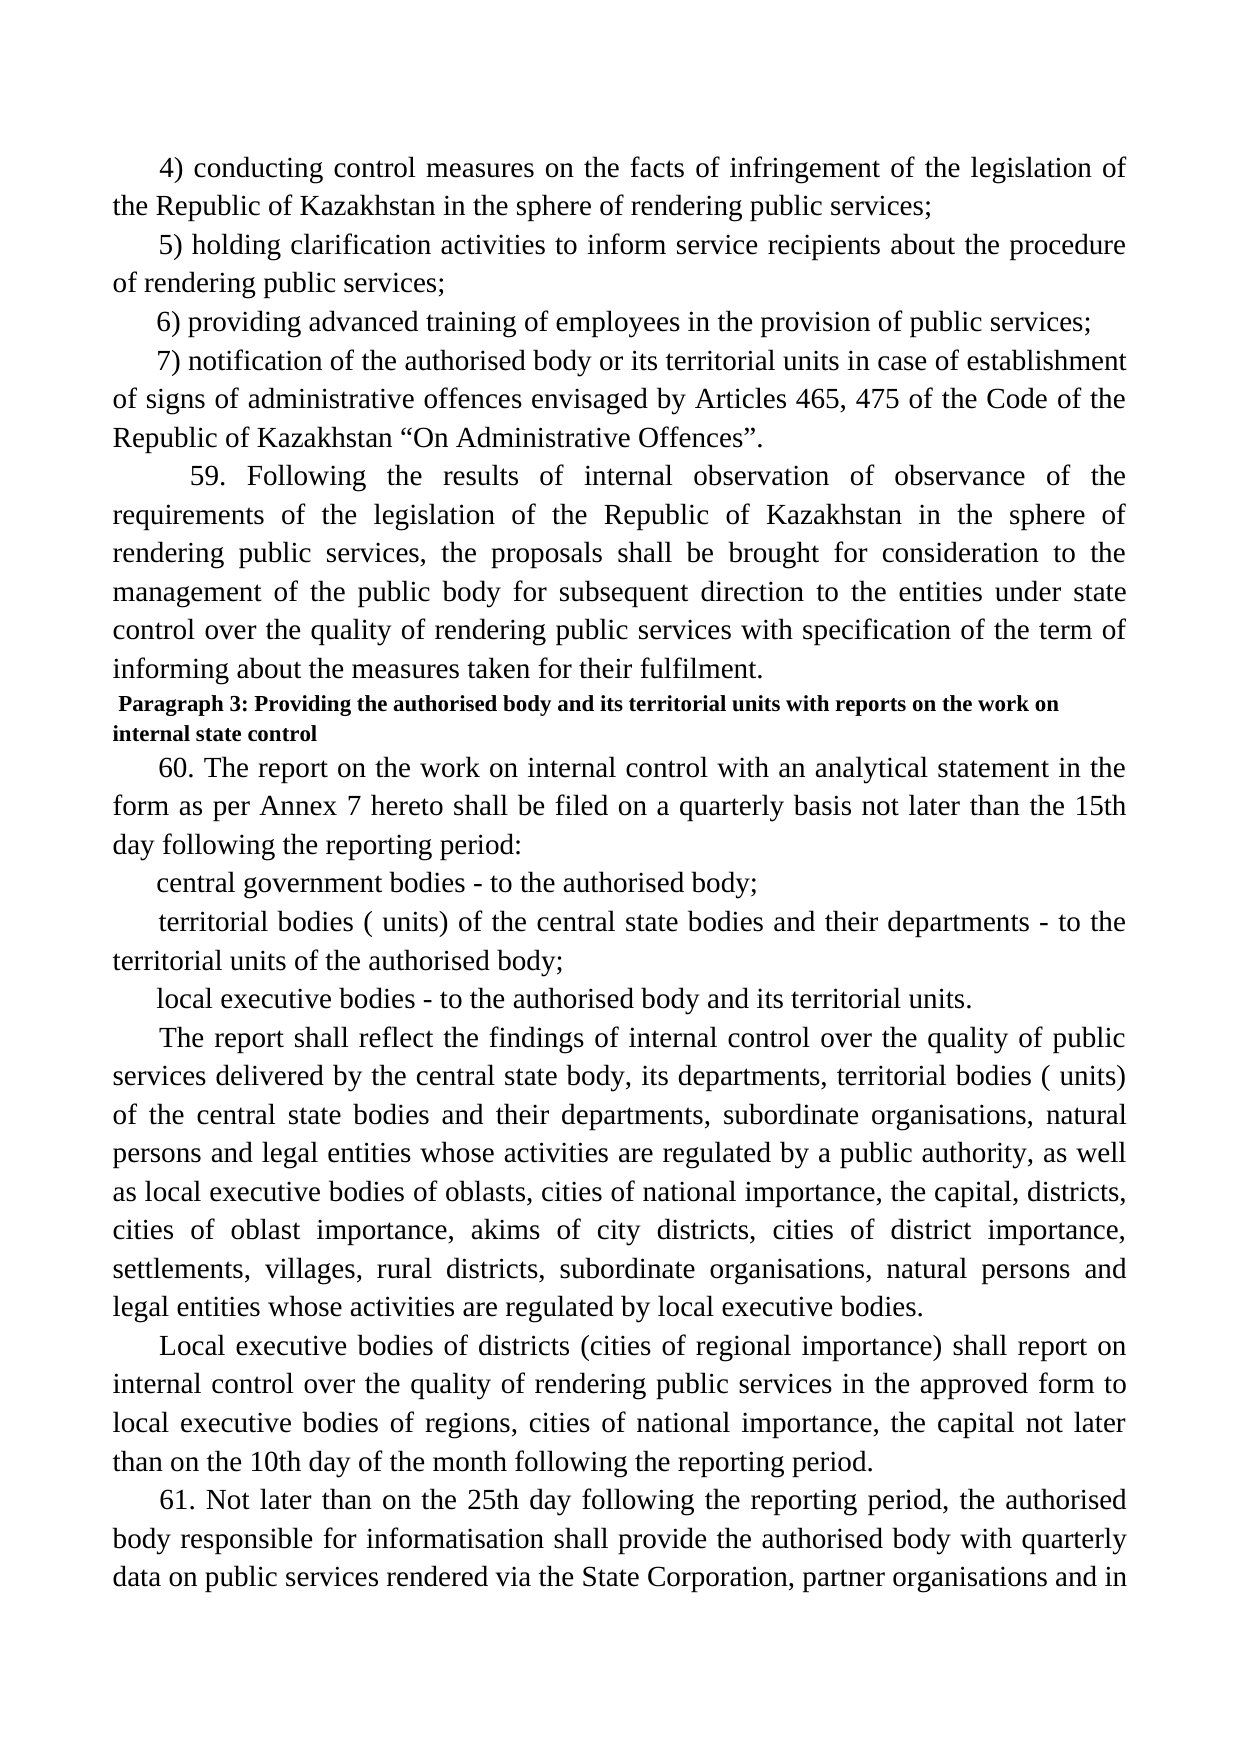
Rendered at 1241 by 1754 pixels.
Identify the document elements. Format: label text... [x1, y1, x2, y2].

text Local executive bodies of districts (cities of regional importance) shall report on internal control over the quality of rendering public services in the approved form to local executive bodies of regions, cities of national importance, the capital not later than on the 10th day of the month following the reporting period. [112, 1328, 1128, 1477]
text The report shall reflect the findings of internal control over the quality of public services delivered by the central state body, its departments, territorial bodies ( units) of the central state bodies and their departments, subordinate organisations, natural persons and legal entities whose activities are regulated by a public authority, as well as local executive bodies of oblasts, cities of national importance, the capital, districts, cities of oblast importance, akims of city districts, cities of district importance, settlements, villages, rural districts, subordinate organisations, natural persons and legal entities whose activities are regulated by local executive bodies. [112, 1020, 1128, 1323]
text territorial bodies ( units) of the central state bodies and their departments - to the territorial units of the authorised body; [112, 904, 1128, 976]
text 7) notification of the authorised body or its territorial units in case of establishment of signs of administrative offences envisaged by Articles 465, 475 of the Code of the Republic of Kazakhstan “On Administrative Offences”. [112, 343, 1128, 453]
text Paragraph 3: Providing the authorised body and its territorial units with reports on the work on internal state control [112, 689, 1128, 746]
text local executive bodies - to the authorised body and its territorial units. [112, 981, 1128, 1015]
text central government bodies - to the authorised body; [112, 866, 1128, 899]
text 60. The report on the work on internal control with an analytical statement in the form as per Annex 7 hereto shall be filed on a quarterly basis not later than the 15th day following the reporting period: [112, 750, 1128, 861]
text 59. Following the results of internal observation of observance of the requirements of the legislation of the Republic of Kazakhstan in the sphere of rendering public services, the proposals shall be brought for consideration to the management of the public body for subsequent direction to the entities under state control over the quality of rendering public services with specification of the term of informing about the measures taken for their fulfilment. [112, 458, 1128, 684]
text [112, 1482, 1128, 1593]
text 5) holding clarification activities to inform service recipients about the procedure of rendering public services; [112, 227, 1128, 299]
text 4) conducting control measures on the facts of infringement of the legislation of the Republic of Kazakhstan in the sphere of rendering public services; [112, 150, 1128, 222]
text 6) providing advanced training of employees in the provision of public services; [112, 304, 1128, 338]
